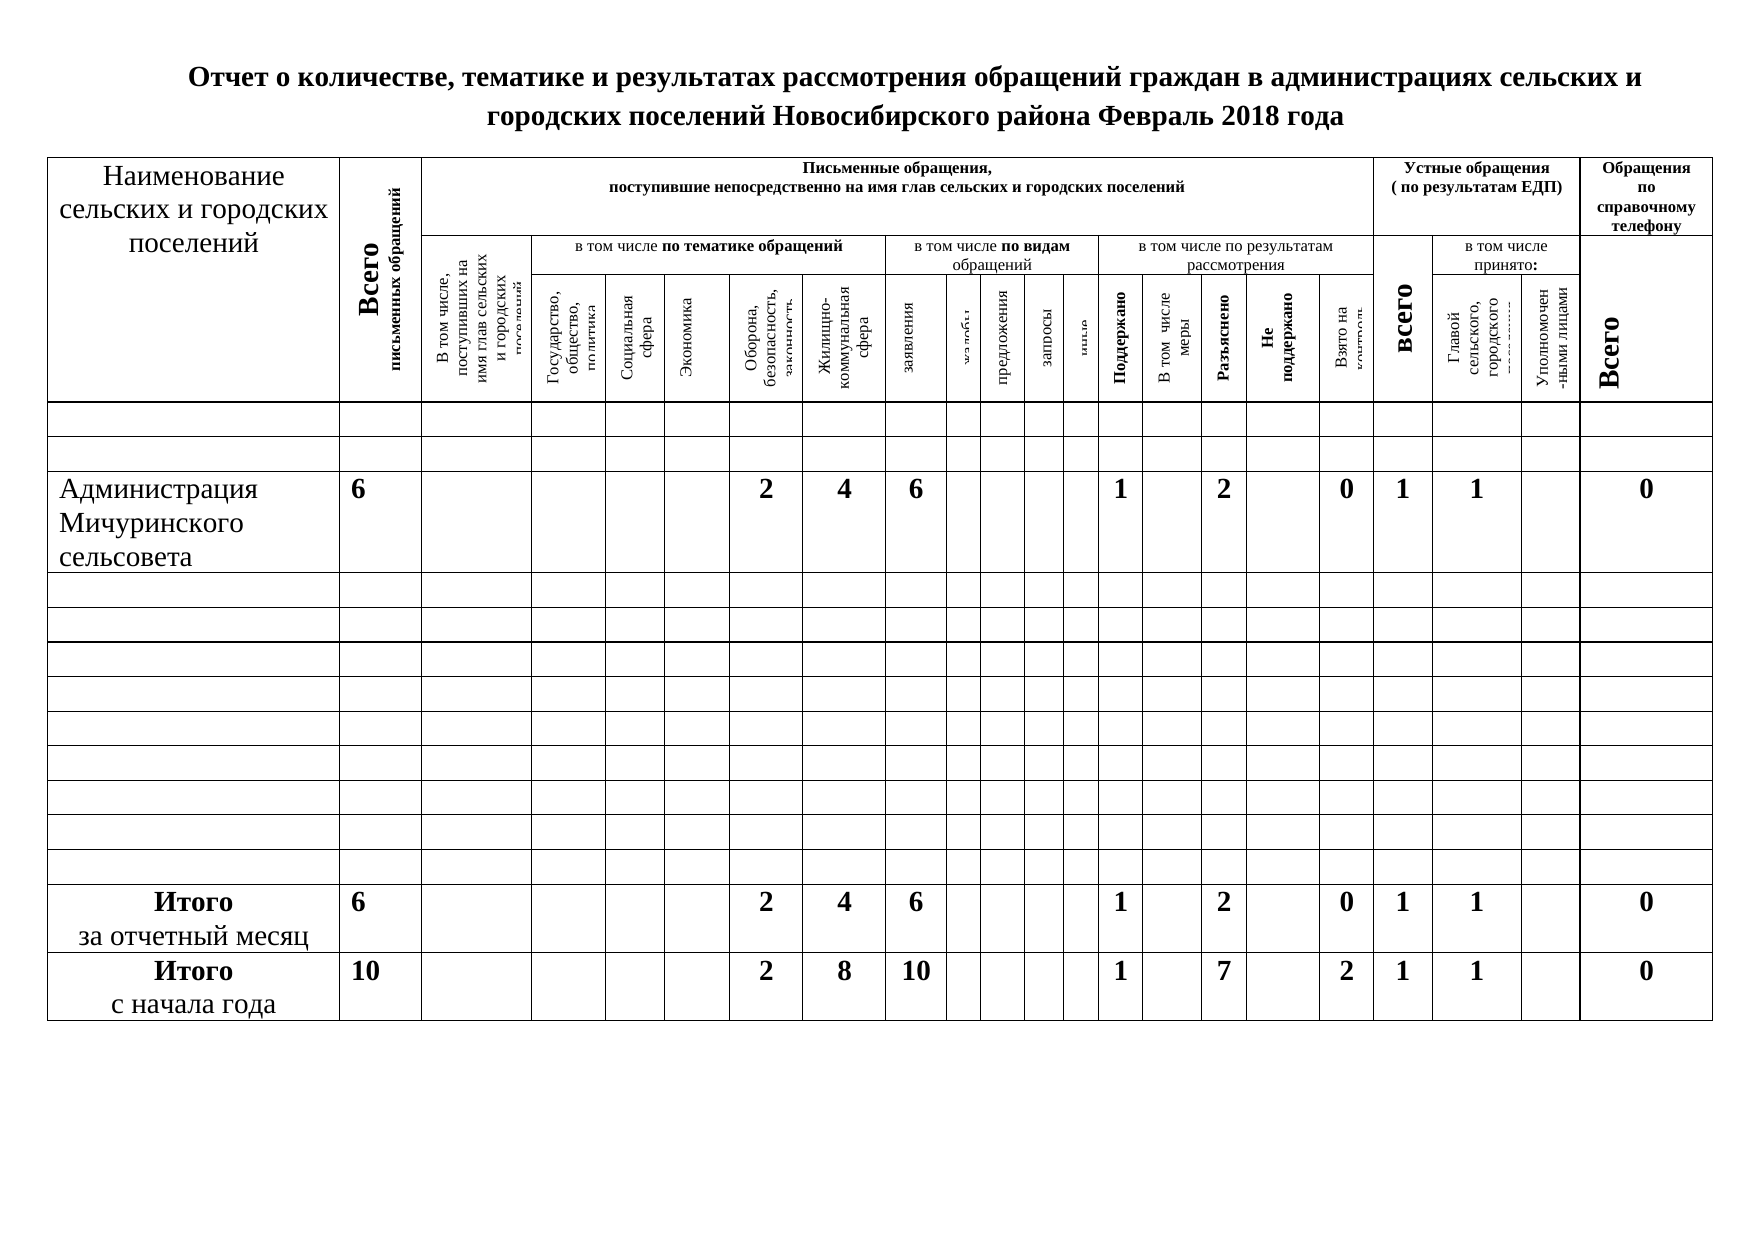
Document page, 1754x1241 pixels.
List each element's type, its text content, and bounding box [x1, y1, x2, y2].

table_cell [730, 677, 802, 711]
table_cell [422, 712, 531, 745]
table_cell 0 [1581, 953, 1712, 1020]
table_cell [48, 746, 339, 780]
table_cell [48, 608, 339, 641]
table_cell [1202, 573, 1246, 607]
table_cell [48, 437, 339, 471]
table_cell [422, 643, 531, 676]
table_cell [665, 712, 729, 745]
table_cell [1099, 677, 1142, 711]
table_cell [886, 746, 946, 780]
table_cell [1247, 437, 1319, 471]
table_cell [1064, 437, 1098, 471]
table_cell 1 [1433, 472, 1521, 572]
table_cell [1581, 437, 1712, 471]
table_cell [606, 746, 664, 780]
table_cell 1 [1099, 472, 1142, 572]
table_cell [886, 850, 946, 883]
table_cell [340, 437, 421, 471]
table_cell [1143, 712, 1201, 745]
table_cell [1143, 746, 1201, 780]
table_cell [947, 573, 980, 607]
table_cell [1025, 712, 1063, 745]
table_cell [1247, 712, 1319, 745]
table_cell [606, 953, 664, 1020]
table_cell [803, 437, 885, 471]
table_cell [981, 815, 1024, 849]
table_cell [1522, 850, 1579, 883]
table_cell Главой сельского, городского поселения [1433, 275, 1521, 401]
table_cell [803, 403, 885, 436]
table_cell [532, 781, 605, 814]
table_cell [532, 643, 605, 676]
table_cell [1064, 953, 1098, 1020]
table_cell [665, 677, 729, 711]
table_cell [730, 815, 802, 849]
table_cell [1374, 573, 1432, 607]
table_cell [1143, 677, 1201, 711]
table_cell [886, 643, 946, 676]
table_cell [665, 746, 729, 780]
table_cell [1064, 608, 1098, 641]
table_cell [886, 437, 946, 471]
table_cell [532, 608, 605, 641]
table_cell [1064, 815, 1098, 849]
table_cell [1064, 573, 1098, 607]
table_cell [730, 403, 802, 436]
table_cell [1247, 573, 1319, 607]
table_cell [981, 746, 1024, 780]
table_cell [1522, 781, 1579, 814]
table_cell 1 [1433, 885, 1521, 952]
table_cell [730, 746, 802, 780]
table_cell [1247, 815, 1319, 849]
table_cell [730, 781, 802, 814]
table_cell [947, 677, 980, 711]
table_cell [1247, 403, 1319, 436]
table_cell [1581, 403, 1712, 436]
table_cell 2 [1320, 953, 1373, 1020]
table_cell [1099, 573, 1142, 607]
table_cell 1 [1374, 472, 1432, 572]
table_cell [1025, 815, 1063, 849]
table_cell [1320, 643, 1373, 676]
table_cell Государство, общество, политика [532, 275, 605, 401]
table_cell [981, 953, 1024, 1020]
table_cell [1374, 608, 1432, 641]
table_cell [1025, 746, 1063, 780]
table_cell [340, 608, 421, 641]
table_cell [1025, 643, 1063, 676]
table_cell [48, 403, 339, 436]
table_cell [886, 573, 946, 607]
table_cell [947, 885, 980, 952]
table_cell [1025, 437, 1063, 471]
table_cell 0 [1581, 885, 1712, 952]
table_cell [1320, 746, 1373, 780]
table_cell 6 [340, 472, 421, 572]
table_header Письменные обращения, поступившие непосредственно на имя глав сельских и городских поселений [422, 158, 1373, 235]
table_cell в том числе по видам обращений [886, 236, 1098, 274]
table_cell [665, 885, 729, 952]
table_cell 6 [886, 885, 946, 952]
table_cell [1320, 403, 1373, 436]
table_cell [981, 643, 1024, 676]
table_cell [665, 403, 729, 436]
table_cell [803, 850, 885, 883]
table_cell [1099, 815, 1142, 849]
table_cell [1374, 643, 1432, 676]
table_cell [532, 953, 605, 1020]
text Отчет о количестве, тематике и результатах рассмотрения обращений граждан в администрациях сельских и городских поселений Новосибирского района Февраль 2018 года [177, 59, 1654, 131]
table_cell [1433, 403, 1521, 436]
table_cell [1433, 677, 1521, 711]
table_cell [1522, 643, 1579, 676]
table_cell [340, 573, 421, 607]
table_cell [1099, 746, 1142, 780]
table_cell [422, 885, 531, 952]
table_cell [1374, 437, 1432, 471]
table_cell [1247, 850, 1319, 883]
table_cell [1433, 815, 1521, 849]
table_cell [1099, 437, 1142, 471]
table_cell [1247, 608, 1319, 641]
table_cell [1202, 608, 1246, 641]
table_cell 2 [730, 953, 802, 1020]
table_cell [532, 850, 605, 883]
table_cell иные [1064, 275, 1098, 401]
table_cell [1064, 712, 1098, 745]
table_cell [1522, 403, 1579, 436]
table_cell [606, 573, 664, 607]
table_cell [947, 781, 980, 814]
table_cell [665, 850, 729, 883]
table_cell В том числе, поступивших на имя глав сельских и городских поселений [422, 236, 531, 401]
table_cell 1 [1099, 885, 1142, 952]
table_cell [665, 781, 729, 814]
table_cell Уполномочен-ными лицами [1522, 275, 1579, 401]
table_cell запросы [1025, 275, 1063, 401]
table_cell Поддержано [1099, 275, 1142, 401]
table_cell [1064, 746, 1098, 780]
table_cell [947, 815, 980, 849]
table_cell [1522, 815, 1579, 849]
table_cell [1025, 885, 1063, 952]
table_cell [422, 953, 531, 1020]
table_cell [606, 781, 664, 814]
table_cell Итого за отчетный месяц [48, 885, 339, 952]
table_cell [1025, 781, 1063, 814]
table_cell [1143, 608, 1201, 641]
table_cell [1025, 677, 1063, 711]
table_cell [1522, 712, 1579, 745]
table_cell всего [1374, 236, 1432, 401]
table_cell [803, 781, 885, 814]
table_cell [1247, 781, 1319, 814]
table_cell [947, 608, 980, 641]
table_cell [1247, 643, 1319, 676]
table_cell [1522, 677, 1579, 711]
table_cell [803, 746, 885, 780]
table_cell [1099, 781, 1142, 814]
table_cell [1025, 953, 1063, 1020]
table_cell [981, 885, 1024, 952]
table_cell 2 [730, 885, 802, 952]
table_cell [422, 573, 531, 607]
table_cell [730, 437, 802, 471]
table_cell [532, 437, 605, 471]
table_cell [1581, 677, 1712, 711]
table_cell [1064, 677, 1098, 711]
table_cell [1320, 712, 1373, 745]
table_cell [947, 472, 980, 572]
table_cell [665, 815, 729, 849]
table_cell [1247, 677, 1319, 711]
table_header Наименование сельских и городских поселений [48, 158, 339, 401]
table_cell [48, 573, 339, 607]
table_cell [1522, 608, 1579, 641]
table_cell жалобы [947, 275, 980, 401]
table_cell [1581, 608, 1712, 641]
table_cell [886, 712, 946, 745]
table_cell [1247, 472, 1319, 572]
table_cell [1202, 781, 1246, 814]
table_cell [606, 885, 664, 952]
table_cell 2 [1202, 885, 1246, 952]
table_cell [1064, 643, 1098, 676]
table_cell [1202, 677, 1246, 711]
table_cell [947, 850, 980, 883]
table_cell [48, 712, 339, 745]
table_cell [1143, 815, 1201, 849]
table_cell [422, 472, 531, 572]
table_cell [981, 608, 1024, 641]
table_cell [1099, 850, 1142, 883]
table_cell [1143, 643, 1201, 676]
table_cell [803, 608, 885, 641]
table_cell Экономика [665, 275, 729, 401]
table_cell [665, 472, 729, 572]
table_cell предложения [981, 275, 1024, 401]
table_cell [1433, 437, 1521, 471]
table_cell 0 [1320, 472, 1373, 572]
table_cell 6 [886, 472, 946, 572]
table_cell [947, 403, 980, 436]
table_cell [981, 712, 1024, 745]
table_cell [886, 815, 946, 849]
table_cell [665, 608, 729, 641]
table_cell [665, 643, 729, 676]
table_cell Не поддержано [1247, 275, 1319, 401]
table_cell [1143, 781, 1201, 814]
table_cell в том числе принято: [1433, 236, 1579, 274]
table_cell [1522, 746, 1579, 780]
table_cell [1143, 573, 1201, 607]
table_cell [886, 608, 946, 641]
table_cell [340, 850, 421, 883]
table_cell [1433, 781, 1521, 814]
table_cell Взято на контроль [1320, 275, 1373, 401]
table_cell [886, 781, 946, 814]
table_cell [981, 472, 1024, 572]
table_cell [1320, 677, 1373, 711]
table_cell [422, 677, 531, 711]
table_cell [340, 403, 421, 436]
table_cell [1433, 746, 1521, 780]
table_cell [1581, 746, 1712, 780]
table_cell [532, 885, 605, 952]
table_cell [803, 712, 885, 745]
table_cell [730, 850, 802, 883]
table_cell 10 [886, 953, 946, 1020]
table_cell [1374, 712, 1432, 745]
table_cell [665, 437, 729, 471]
table_cell [1581, 643, 1712, 676]
table_cell [532, 403, 605, 436]
table_cell [340, 781, 421, 814]
table_cell [340, 677, 421, 711]
table_cell [422, 815, 531, 849]
table_cell [1522, 437, 1579, 471]
table_cell [1143, 953, 1201, 1020]
table_cell [422, 608, 531, 641]
table_cell Разъяснено [1202, 275, 1246, 401]
table_cell [1202, 815, 1246, 849]
table_cell [1433, 850, 1521, 883]
table_cell [1143, 403, 1201, 436]
table_cell [1374, 850, 1432, 883]
table_cell [1374, 677, 1432, 711]
table_cell Администрация Мичуринского сельсовета [48, 472, 339, 572]
table_cell [665, 573, 729, 607]
table_cell [606, 815, 664, 849]
table_cell [1433, 643, 1521, 676]
table_cell [532, 815, 605, 849]
table_cell [1522, 885, 1579, 952]
table_cell [1064, 850, 1098, 883]
table_cell [665, 953, 729, 1020]
table_header Всего письменных обращений [340, 158, 421, 401]
table_cell Итого с начала года [48, 953, 339, 1020]
table_cell [1143, 850, 1201, 883]
table_cell [803, 815, 885, 849]
table_cell [730, 608, 802, 641]
table_cell [730, 643, 802, 676]
table_cell [340, 746, 421, 780]
table_cell [606, 472, 664, 572]
table_cell [730, 712, 802, 745]
table_cell [1320, 608, 1373, 641]
table_header Обращения по справочному телефону [1581, 158, 1712, 235]
table_cell [730, 573, 802, 607]
table_cell в том числе по результатам рассмотрения [1099, 236, 1373, 274]
table_cell [532, 472, 605, 572]
table_cell 8 [803, 953, 885, 1020]
table_cell [1025, 403, 1063, 436]
table_cell [1064, 781, 1098, 814]
table_cell [1581, 712, 1712, 745]
table_cell [947, 643, 980, 676]
table_cell [803, 573, 885, 607]
table_cell [340, 815, 421, 849]
table_cell 0 [1320, 885, 1373, 952]
table_cell [422, 781, 531, 814]
table_cell [1202, 643, 1246, 676]
table_cell [947, 712, 980, 745]
table_cell [1202, 850, 1246, 883]
table_cell [1202, 437, 1246, 471]
table_cell [1522, 472, 1579, 572]
table_cell [422, 850, 531, 883]
table_cell [1064, 472, 1098, 572]
table_cell [1143, 437, 1201, 471]
table_cell [1025, 573, 1063, 607]
table_cell [947, 953, 980, 1020]
table_cell [981, 437, 1024, 471]
table_cell Социальная сфера [606, 275, 664, 401]
table_cell [48, 781, 339, 814]
table_cell [1099, 712, 1142, 745]
table_cell заявления [886, 275, 946, 401]
table_cell [1374, 781, 1432, 814]
table_cell 4 [803, 885, 885, 952]
table_cell 2 [1202, 472, 1246, 572]
table_cell [803, 677, 885, 711]
table_cell [1247, 746, 1319, 780]
table_cell [1581, 815, 1712, 849]
table_cell 1 [1099, 953, 1142, 1020]
table_cell [532, 573, 605, 607]
table_header Устные обращения ( по результатам ЕДП) [1374, 158, 1579, 235]
table_cell [1247, 885, 1319, 952]
table_cell [1581, 781, 1712, 814]
table_cell [1320, 573, 1373, 607]
table_cell [981, 573, 1024, 607]
table_cell [886, 677, 946, 711]
table_cell 10 [340, 953, 421, 1020]
table_cell Всего [1581, 236, 1712, 401]
table_cell 7 [1202, 953, 1246, 1020]
table_cell [1025, 850, 1063, 883]
table_cell [606, 850, 664, 883]
table_cell [1320, 815, 1373, 849]
table_cell 1 [1374, 885, 1432, 952]
table_cell [1320, 437, 1373, 471]
table_cell [606, 677, 664, 711]
table_cell [1374, 815, 1432, 849]
table_cell [48, 850, 339, 883]
table_cell [1099, 643, 1142, 676]
table_cell [422, 403, 531, 436]
table_cell [1202, 403, 1246, 436]
table_cell [1202, 712, 1246, 745]
table_cell [981, 850, 1024, 883]
table_cell 1 [1374, 953, 1432, 1020]
table_cell [1025, 608, 1063, 641]
table_cell 0 [1581, 472, 1712, 572]
table_cell [1522, 573, 1579, 607]
table_cell [606, 643, 664, 676]
table_cell 6 [340, 885, 421, 952]
table_cell [981, 781, 1024, 814]
table_cell [1433, 712, 1521, 745]
table_cell [422, 746, 531, 780]
table_cell [1581, 850, 1712, 883]
table_cell [1099, 608, 1142, 641]
table_cell [1099, 403, 1142, 436]
table_cell 4 [803, 472, 885, 572]
table_cell [1064, 885, 1098, 952]
table_cell В том числе меры приняты [1143, 275, 1201, 401]
table_cell [1433, 608, 1521, 641]
table_cell [1320, 781, 1373, 814]
table_cell [1202, 746, 1246, 780]
table_cell [48, 643, 339, 676]
table_cell [947, 437, 980, 471]
table_cell [886, 403, 946, 436]
table_cell [1320, 850, 1373, 883]
table_cell [422, 437, 531, 471]
table_cell [532, 746, 605, 780]
table_cell [1025, 472, 1063, 572]
table_cell [1374, 403, 1432, 436]
table_cell [532, 712, 605, 745]
table_cell [981, 403, 1024, 436]
table_cell [1143, 885, 1201, 952]
table_cell [1143, 472, 1201, 572]
table_cell [48, 677, 339, 711]
table_cell [606, 437, 664, 471]
table_cell [1374, 746, 1432, 780]
table_cell [1522, 953, 1579, 1020]
table_cell [1581, 573, 1712, 607]
table_cell в том числе по тематике обращений [532, 236, 885, 274]
table_cell [532, 677, 605, 711]
table_cell [340, 643, 421, 676]
table_cell Жилищно-коммунальная сфера [803, 275, 885, 401]
table_cell 1 [1433, 953, 1521, 1020]
table_cell [1433, 573, 1521, 607]
table_cell [606, 712, 664, 745]
table_cell 2 [730, 472, 802, 572]
table_cell Оборона, безопасность, законность [730, 275, 802, 401]
table_cell [1247, 953, 1319, 1020]
table_cell [803, 643, 885, 676]
table_cell [1064, 403, 1098, 436]
table_cell [947, 746, 980, 780]
table_cell [606, 608, 664, 641]
table_cell [606, 403, 664, 436]
table_cell [340, 712, 421, 745]
table_cell [48, 815, 339, 849]
table_cell [981, 677, 1024, 711]
